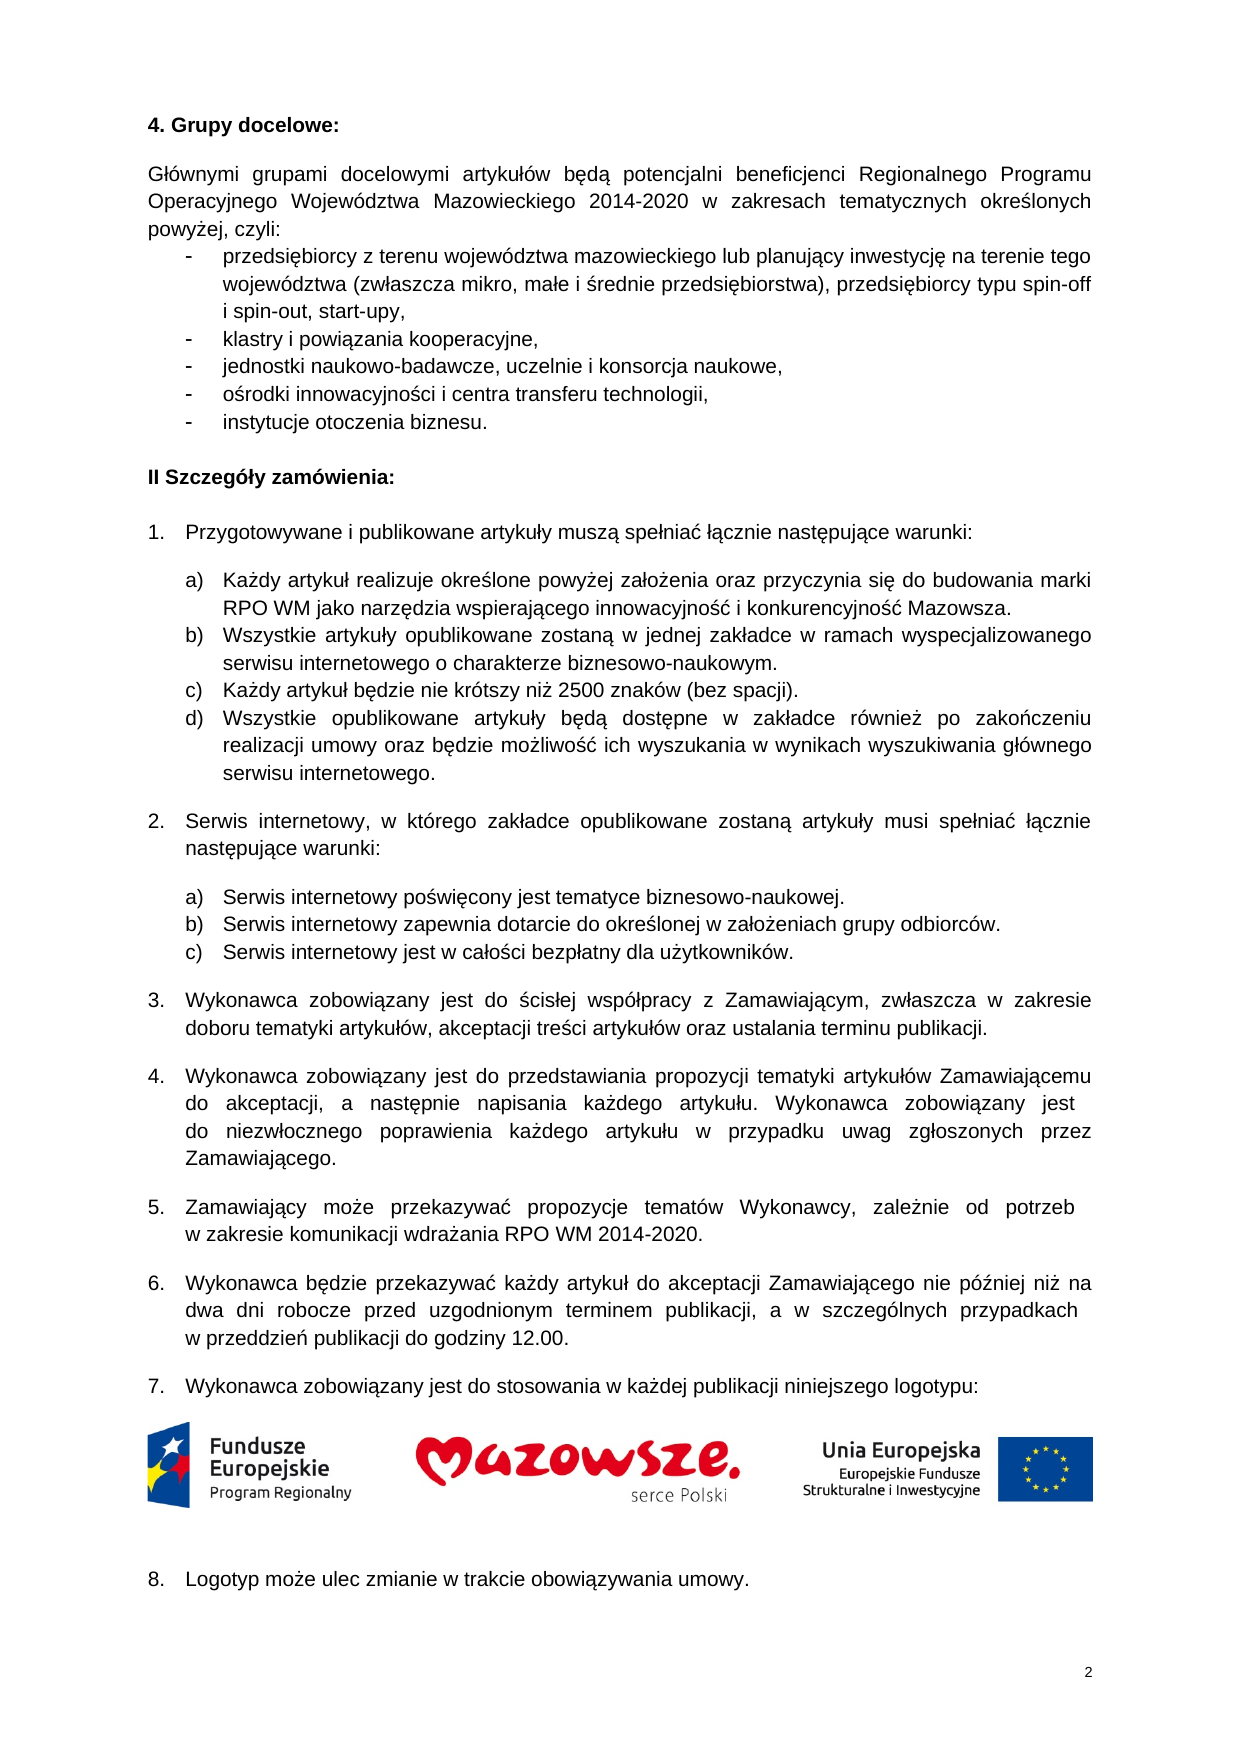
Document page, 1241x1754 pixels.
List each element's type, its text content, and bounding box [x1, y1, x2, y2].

list Każdy artykuł realizuje określone powyżej założenia oraz przyczynia się do budowania marki RPO WM jako narzędzia wspierającego innowacyjność i konkurencyjność Mazowsza. [185, 568, 1093, 619]
list Wykonawca zobowiązany jest do ścisłej współpracy z Zamawiającym, zwłaszcza w zakresie doboru tematyki artykułów, akceptacji treści artykułów oraz ustalania terminu publikacji. [148, 988, 1093, 1039]
list instytucje otoczenia biznesu. [185, 409, 1093, 433]
list Każdy artykuł będzie nie krótszy niż 2500 znaków (bez spacji). [185, 678, 1093, 702]
list Serwis internetowy zapewnia dotarcie do określonej w założeniach grupy odbiorców. [185, 912, 1093, 936]
list jednostki naukowo-badawcze, uczelnie i konsorcja naukowe, [185, 354, 1093, 378]
list przedsiębiorcy z terenu województwa mazowieckiego lub planujący inwestycję na terenie tego województwa (zwłaszcza mikro, małe i średnie przedsiębiorstwa), przedsiębiorcy typu spin-off i spin-out, start-upy, [185, 244, 1093, 323]
list klastry i powiązania kooperacyjne, [185, 327, 1093, 351]
list Serwis internetowy jest w całości bezpłatny dla użytkowników. [185, 939, 1093, 963]
text II Szczegóły zamówienia: [148, 464, 1093, 488]
list Wszystkie opublikowane artykuły będą dostępne w zakładce również po zakończeniu realizacji umowy oraz będzie możliwość ich wyszukania w wynikach wyszukiwania głównego serwisu internetowego. [185, 705, 1093, 784]
list Serwis internetowy, w którego zakładce opublikowane zostaną artykuły musi spełniać łącznie następujące warunki: [148, 809, 1093, 860]
list Przygotowywane i publikowane artykuły muszą spełniać łącznie następujące warunki: [148, 519, 1093, 543]
list Wykonawca zobowiązany jest do stosowania w każdej publikacji niniejszego logotypu: [148, 1374, 1093, 1398]
list Serwis internetowy poświęcony jest tematyce biznesowo-naukowej. [185, 884, 1093, 908]
text Głównymi grupami docelowymi artykułów będą potencjalni beneficjenci Regionalnego Programu Operacyjnego Województwa Mazowieckiego 2014-2020 w zakresach tematycznych określonych powyżej, czyli: [148, 162, 1093, 241]
list Wykonawca zobowiązany jest do przedstawiania propozycji tematyki artykułów Zamawiającemu do akceptacji, a następnie napisania każdego artykułu. Wykonawca zobowiązany jest do niezwłocznego poprawienia każdego artykułu w przypadku uwag zgłoszonych przez Zamawiającego. [148, 1064, 1093, 1170]
picture [147, 1422, 1093, 1508]
list ośrodki innowacyjności i centra transferu technologii, [185, 382, 1093, 406]
text 4. Grupy docelowe: [148, 113, 1093, 137]
list Wszystkie artykuły opublikowane zostaną w jednej zakładce w ramach wyspecjalizowanego serwisu internetowego o charakterze biznesowo-naukowym. [185, 623, 1093, 674]
list Wykonawca będzie przekazywać każdy artykuł do akceptacji Zamawiającego nie później niż na dwa dni robocze przed uzgodnionym terminem publikacji, a w szczególnych przypadkach w przeddzień publikacji do godziny 12.00. [148, 1270, 1093, 1349]
list Zamawiający może przekazywać propozycje tematów Wykonawcy, zależnie od potrzeb w zakresie komunikacji wdrażania RPO WM 2014-2020. [148, 1194, 1093, 1246]
list Logotyp może ulec zmianie w trakcie obowiązywania umowy. [148, 1567, 1093, 1591]
